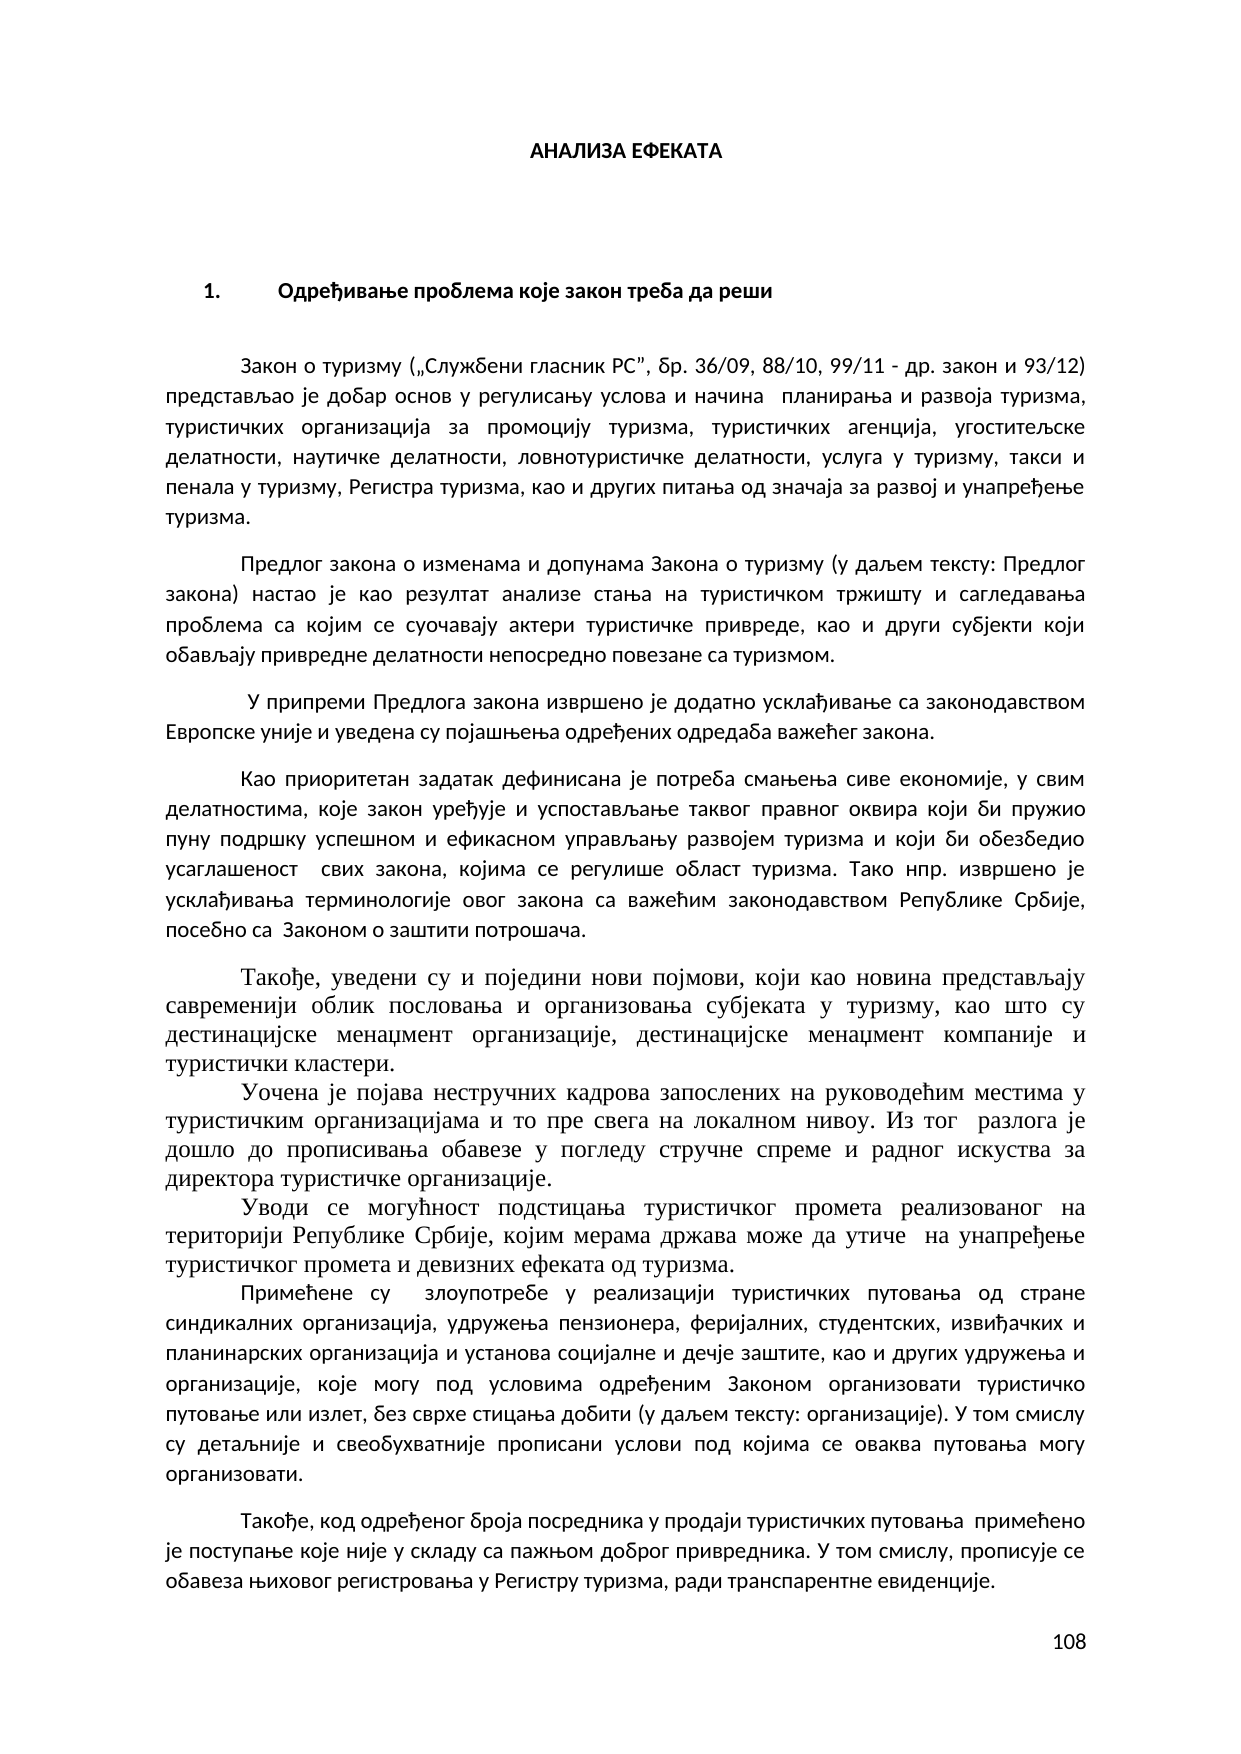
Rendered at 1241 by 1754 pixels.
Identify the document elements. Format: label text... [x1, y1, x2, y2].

text Примећене су злоупотребе у реализацији туристичких путовања од стране синдикалних организација, удружења пензионера, феријалних, студентских, извиђачких и планинарских организација и установа социјалне и дечје заштите, као и других удружења и организације, које могу под условима одређеним Законом организовати туристичко путовање или излет, без сврхе стицања добити (у даљем тексту: организације). У том смислу су детаљније и свеобухватније прописани услови под којима се оваква путовања могу организовати. [165, 1278, 1087, 1487]
text Предлог закона о изменама и допунама Закона о туризму (у даљем тексту: Предлог закона) настао је као резултат анализе стања на туристичком тржишту и сагледавања проблема са којим се суочавају актери туристичке привреде, као и други субјекти који обављају привредне делатности непосредно повезане са туризмом. [165, 549, 1087, 668]
text Као приоритетан задатак дефинисана је потреба смањења сиве економије, у свим делатностима, које закон уређује и успостављање таквог правног оквира који би пружио пуну подршку успешном и ефикасном управљању развојем туризма и који би обезбедио усаглашеност свих закона, којима се регулише област туризма. Тако нпр. извршено је усклађивања терминологије овог закона са важећим законодавством Републике Србије, посебно са Законом о заштити потрошача. [165, 764, 1087, 943]
list Одређивање проблема које закон треба да реши [203, 276, 1087, 304]
text У припреми Предлога закона извршено је додатно усклађивање са законодавством Европске уније и уведена су појашњења одређених одредаба важећег закона. [165, 687, 1087, 745]
text Уводи се могућност подстицања туристичког промета реализованог на територији Републике Србије, којим мерама држава може да утиче на унапређење туристичког промета и девизних ефеката од туризма. [165, 1192, 1087, 1278]
text Уочена је појава нестручних кадрова запослених на руководећим местима у туристичким организацијама и то пре свега на локалном нивоу. Из тог разлога је дошло до прописивања обавезе у погледу стручне спреме и радног искуства за директора туристичкe организацијe. [165, 1077, 1087, 1192]
text АНАЛИЗА ЕФЕКАТА [165, 136, 1087, 164]
text Закон о туризму („Службени гласник РС”, бр. 36/09, 88/10, 99/11 - др. закон и 93/12) представљао је добар основ у регулисању услова и начина планирања и развоја туризма, туристичких организација за промоцију туризма, туристичких агенција, угоститељске делатности, наутичке делатности, ловнотуристичке делатности, услуга у туризму, такси и пенала у туризму, Регистра туризма, као и других питања од значаја за развој и унапређење туризма. [165, 351, 1087, 530]
text Такође, код одређеног броја посредника у продаји туристичких путовања примећено је поступање које није у складу са пажњом доброг привредника. У том смислу, прописује се обавеза њиховог регистровања у Регистру туризма, ради транспарентне евиденције. [165, 1506, 1087, 1594]
text Такође, уведени су и поједини нови појмови, који као новина представљају савременији облик пословања и организовања субјеката у туризму, као што су дестинацијске менаџмент организације, дестинацијске менаџмент компаније и туристички кластери. [165, 962, 1087, 1077]
